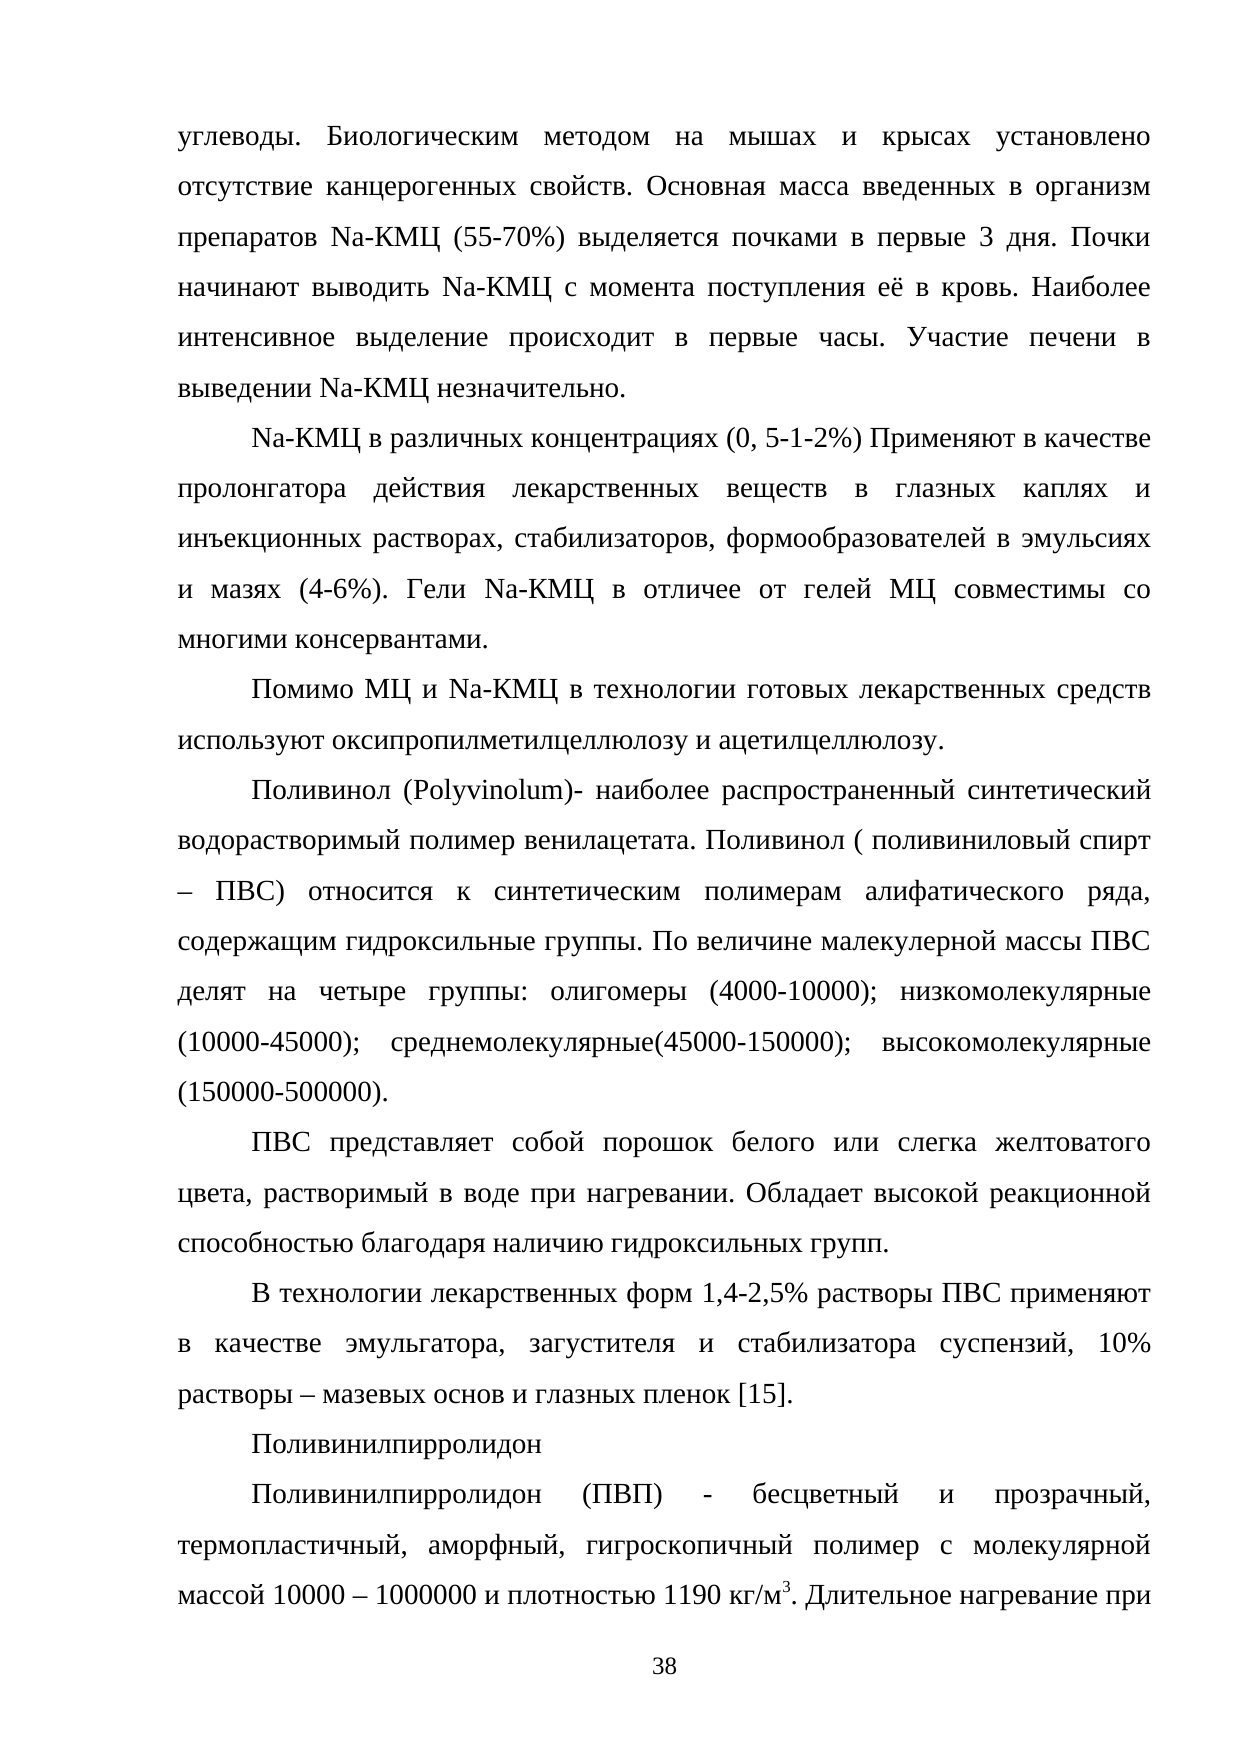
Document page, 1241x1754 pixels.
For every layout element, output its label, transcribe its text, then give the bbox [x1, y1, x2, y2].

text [177, 1477, 1152, 1611]
text ПВС представляет собой порошок белого или слегка желтоватого цвета, растворимый в воде при нагревании. Обладает высокой реакционной способностью благодаря наличию гидроксильных групп. [177, 1124, 1152, 1258]
text Nа-КМЦ в различных концентрациях (0, 5-1-2%) Применяют в качестве пролонгатора действия лекарственных веществ в глазных каплях и инъекционных растворах, стабилизаторов, формообразователей в эмульсиях и мазях (4-6%). Гели Nа-КМЦ в отличее от гелей МЦ совместимы со многими консервантами. [177, 420, 1152, 655]
text Помимо МЦ и Nа-КМЦ в технологии готовых лекарственных средств используют оксипропилметилцеллюлозу и ацетилцеллюлозу. [177, 672, 1152, 755]
text Поливинилпирролидон [177, 1426, 1152, 1460]
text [177, 118, 1152, 403]
text В технологии лекарственных форм 1,4-2,5% растворы ПВС применяют в качестве эмульгатора, загустителя и стабилизатора суспензий, 10% растворы – мазевых основ и глазных пленок [15]. [177, 1275, 1152, 1409]
text Поливинол (Polyvinolum)- наиболее распространенный синтетический водорастворимый полимер венилацетата. Поливинол ( поливиниловый спирт – ПВС) относится к синтетическим полимерам алифатического ряда, содержащим гидроксильные группы. По величине малекулерной массы ПВС делят на четыре группы: олигомеры (4000-10000); низкомолекулярные (10000-45000); среднемолекулярные(45000-150000); высокомолекулярные (150000-500000). [177, 772, 1152, 1108]
